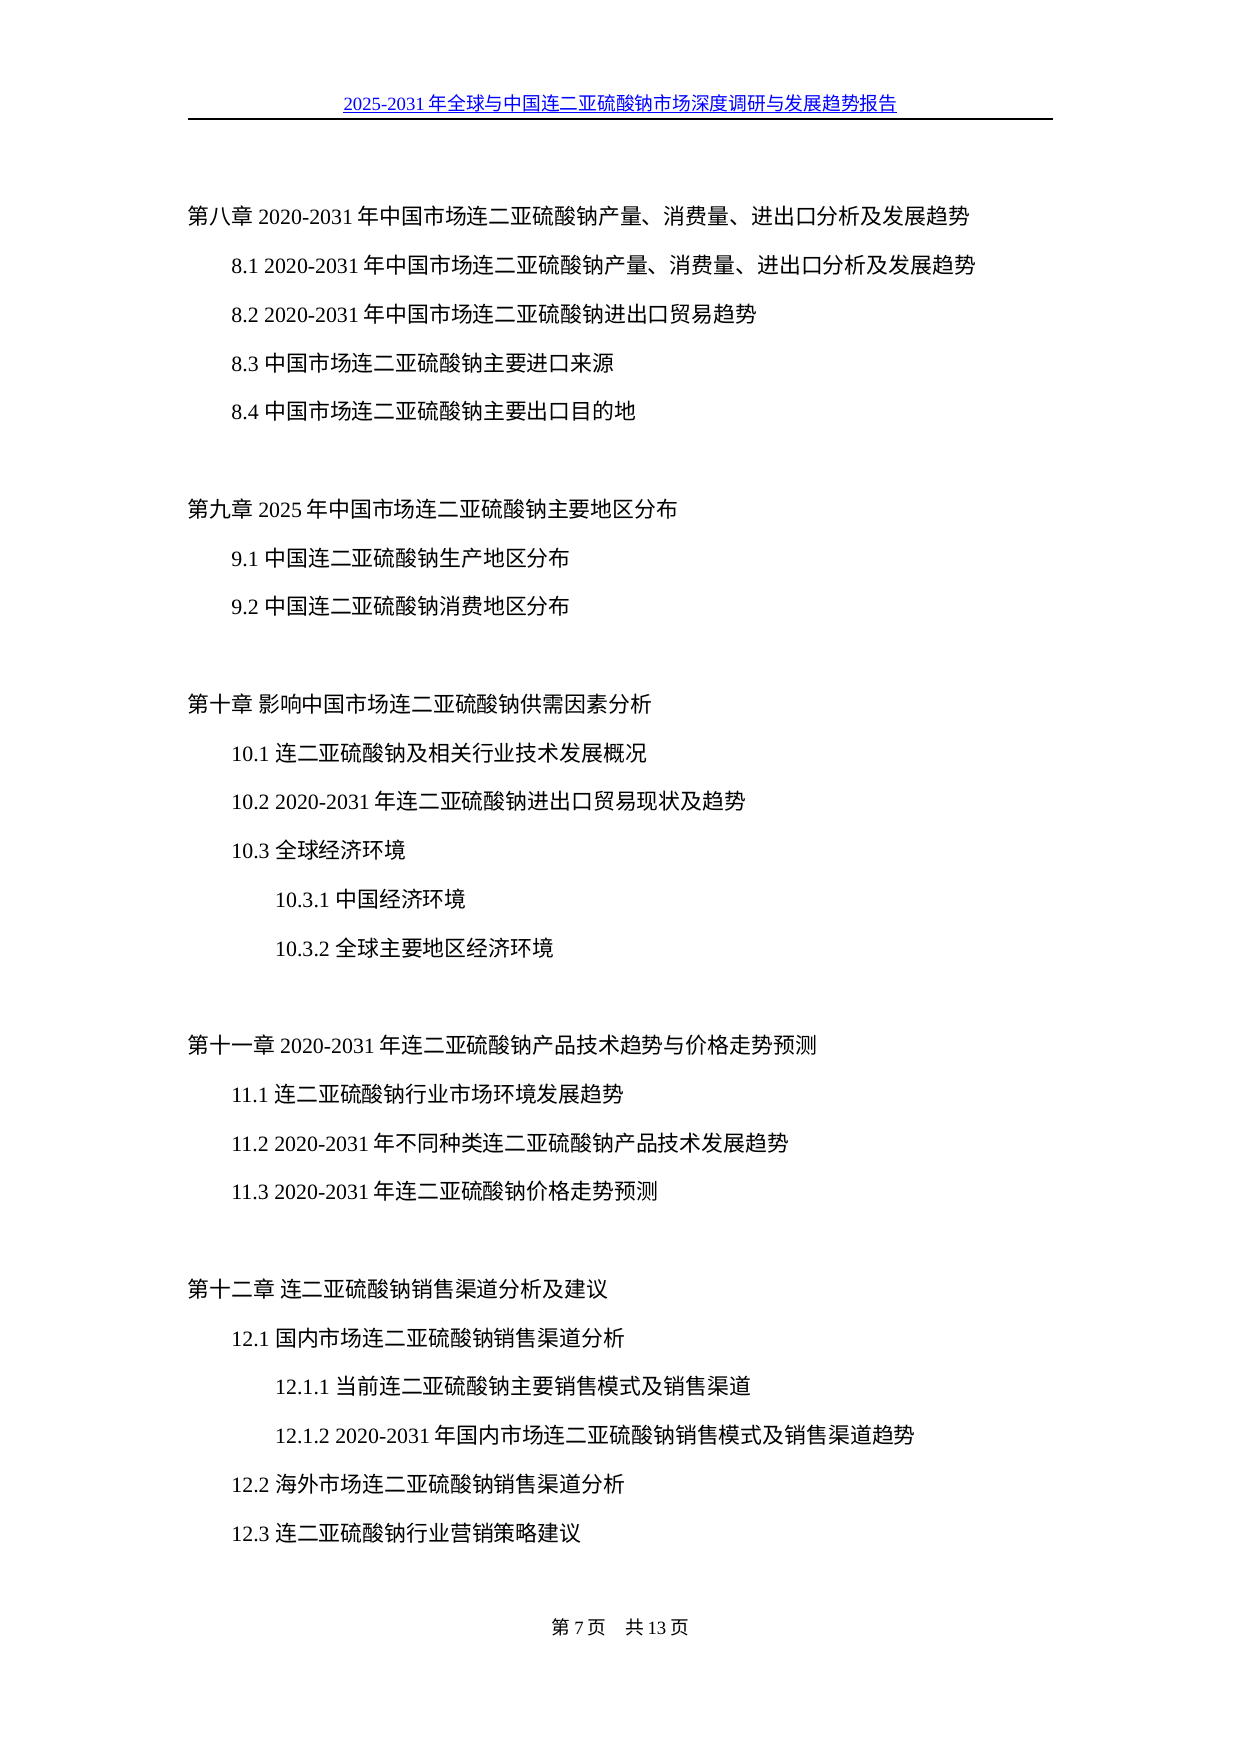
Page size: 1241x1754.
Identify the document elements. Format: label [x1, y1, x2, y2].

text [187, 150, 1053, 1548]
